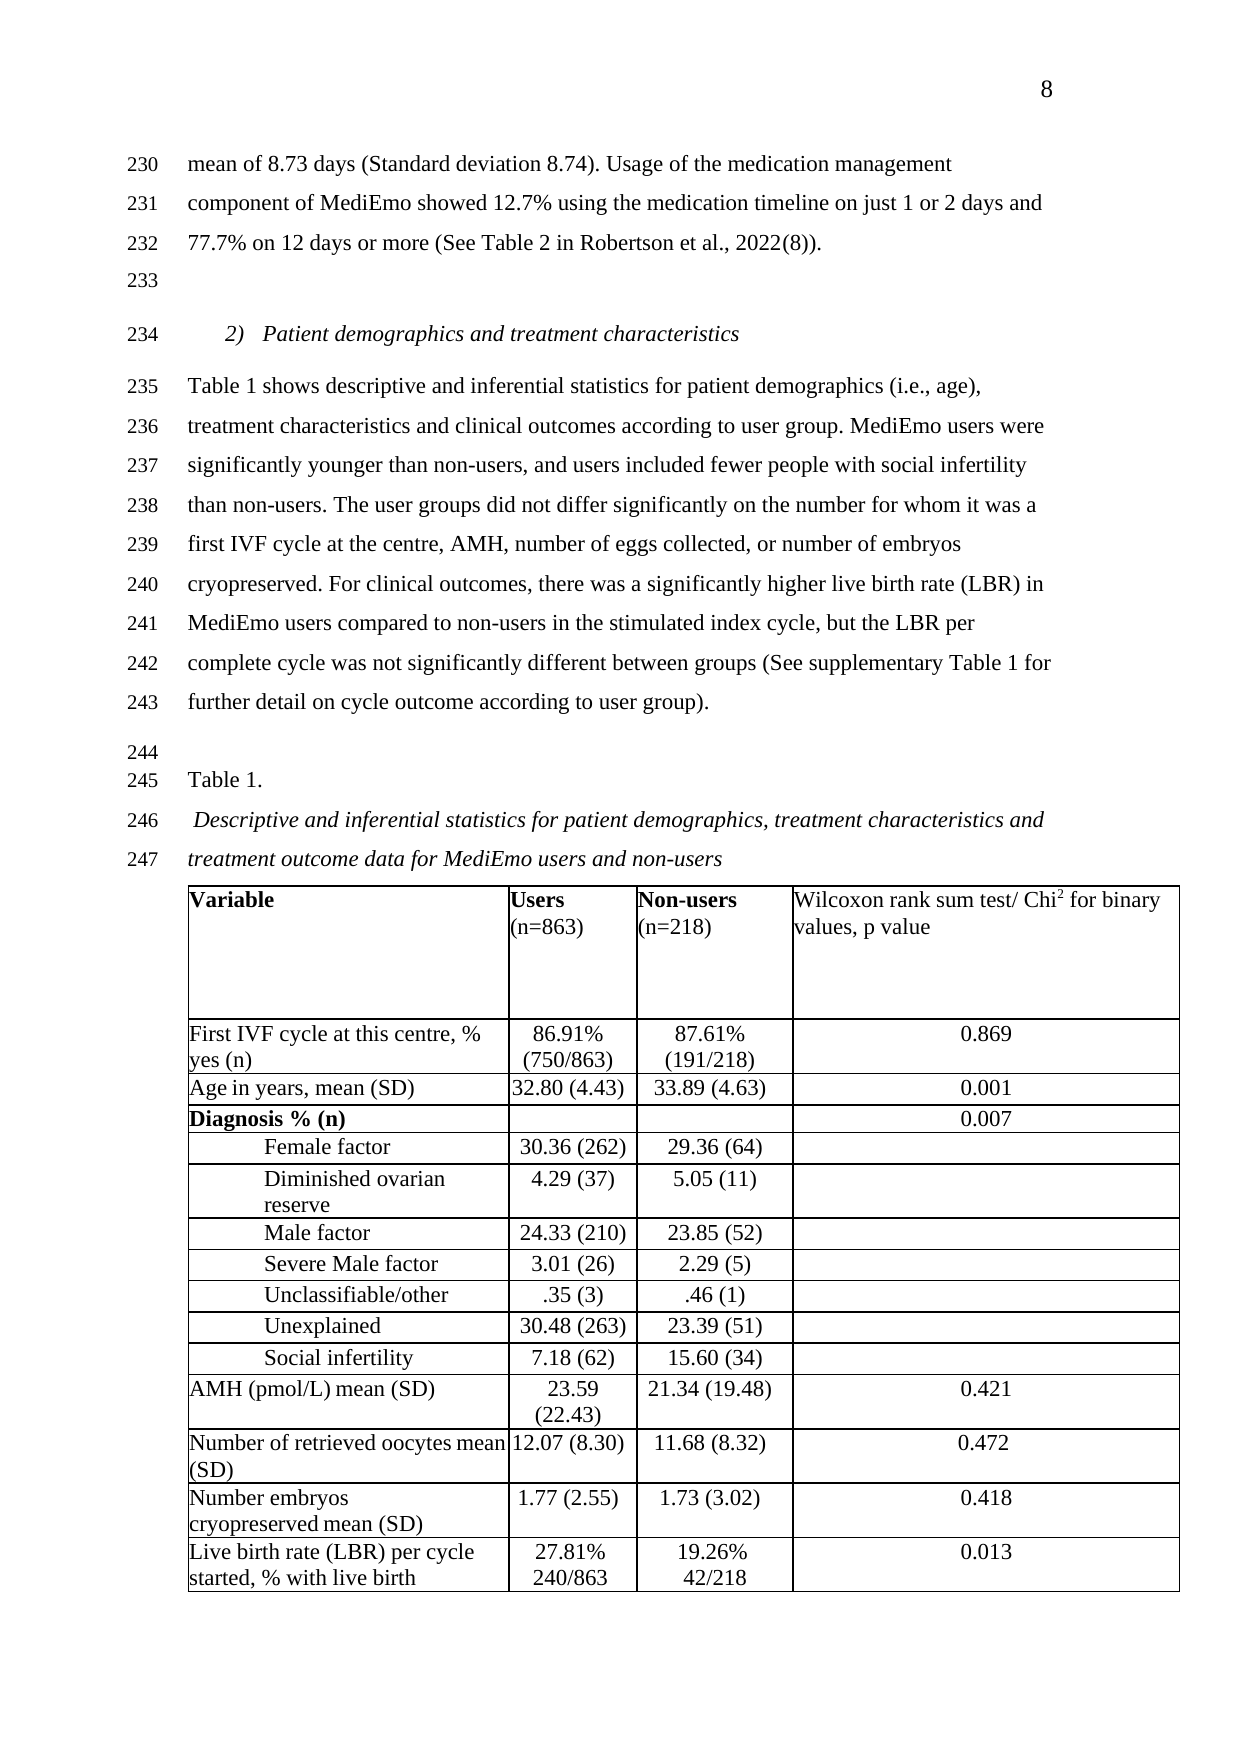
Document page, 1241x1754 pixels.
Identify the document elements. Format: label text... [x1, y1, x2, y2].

table_cell 0.869 [794, 1020, 1179, 1073]
table_cell 0.007 [794, 1106, 1179, 1132]
table_cell 0.472 [794, 1430, 1179, 1482]
text Table 1. [187, 767, 1053, 793]
table_cell Social infertility [189, 1344, 508, 1373]
table_cell 2.29 (5) [638, 1250, 792, 1280]
table_cell [794, 1313, 1179, 1342]
table_cell Diminished ovarian reserve [189, 1165, 508, 1217]
table_cell AMH (pmol/L) mean (SD) [189, 1375, 508, 1428]
table_cell Severe Male factor [189, 1250, 508, 1280]
list Patient demographics and treatment characteristics [225, 320, 1053, 347]
table_cell 4.29 (37) [510, 1165, 636, 1217]
table_cell [794, 1165, 1179, 1217]
table_header Wilcoxon rank sum test/ Chi2 for binary values, p value [794, 887, 1179, 1018]
table_cell 0.001 [794, 1074, 1179, 1104]
table_cell 23.39 (51) [638, 1313, 792, 1342]
table_cell Number embryos cryopreserved mean (SD) [189, 1484, 508, 1536]
table_cell 32.80 (4.43) [510, 1074, 636, 1104]
table_cell Unclassifiable/other [189, 1281, 508, 1311]
text Table 1 shows descriptive and inferential statistics for patient demographics (i.e., age), treatment characteristics and clinical outcomes according to user group. MediEmo users were significantly younger than non-users, and users included fewer people with social infertility than non-users. The user groups did not differ significantly on the number for whom it was a first IVF cycle at the centre, AMH, number of eggs collected, or number of embryos cryopreserved. For clinical outcomes, there was a significantly higher live birth rate (LBR) in MediEmo users compared to non-users in the stimulated index cycle, but the LBR per complete cycle was not significantly different between groups (See supplementary Table 1 for further detail on cycle outcome according to user group). [187, 372, 1053, 714]
table_cell 86.91% (750/863) [510, 1020, 636, 1073]
table_cell 29.36 (64) [638, 1133, 792, 1163]
table_cell 3.01 (26) [510, 1250, 636, 1280]
table_cell 15.60 (34) [638, 1344, 792, 1373]
table_cell 0.013 [794, 1538, 1179, 1591]
table_cell [794, 1219, 1179, 1248]
table_cell 1.73 (3.02) [638, 1484, 792, 1536]
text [187, 150, 1053, 255]
table_cell 0.421 [794, 1375, 1179, 1428]
table_cell 11.68 (8.32) [638, 1430, 792, 1482]
text Descriptive and inferential statistics for patient demographics, treatment characteristics and treatment outcome data for MediEmo users and non-users [187, 806, 1053, 872]
table_cell First IVF cycle at this centre, % yes (n) [189, 1020, 508, 1073]
table_cell Age in years, mean (SD) [189, 1074, 508, 1104]
table_cell 0.418 [794, 1484, 1179, 1536]
table_cell .46 (1) [638, 1281, 792, 1311]
table_cell Number of retrieved oocytes mean (SD) [189, 1430, 508, 1482]
table_cell 30.48 (263) [510, 1313, 636, 1342]
table_header Users (n=863) [510, 887, 636, 1018]
table_cell 30.36 (262) [510, 1133, 636, 1163]
table_cell [638, 1106, 792, 1132]
table_cell [794, 1281, 1179, 1311]
table_header Non-users (n=218) [638, 887, 792, 1018]
table_header Variable [189, 887, 508, 1018]
table_cell Unexplained [189, 1313, 508, 1342]
table_cell Diagnosis % (n) [189, 1106, 508, 1132]
table_cell Female factor [189, 1133, 508, 1163]
table_cell 7.18 (62) [510, 1344, 636, 1373]
table_cell 23.59 (22.43) [510, 1375, 636, 1428]
table_cell 23.85 (52) [638, 1219, 792, 1248]
table_cell Live birth rate (LBR) per cycle started, % with live birth [189, 1538, 508, 1591]
table_cell 87.61% (191/218) [638, 1020, 792, 1073]
table_cell 24.33 (210) [510, 1219, 636, 1248]
table_cell [510, 1106, 636, 1132]
table_cell 27.81% 240/863 [510, 1538, 636, 1591]
table_cell [794, 1250, 1179, 1280]
table_cell 1.77 (2.55) [510, 1484, 636, 1536]
table_cell .35 (3) [510, 1281, 636, 1311]
table_cell 33.89 (4.63) [638, 1074, 792, 1104]
table_cell 12.07 (8.30) [510, 1430, 636, 1482]
table_cell 21.34 (19.48) [638, 1375, 792, 1428]
table_cell 19.26% 42/218 [638, 1538, 792, 1591]
table_cell Male factor [189, 1219, 508, 1248]
table_cell 5.05 (11) [638, 1165, 792, 1217]
table_cell [794, 1344, 1179, 1373]
table_cell [794, 1133, 1179, 1163]
